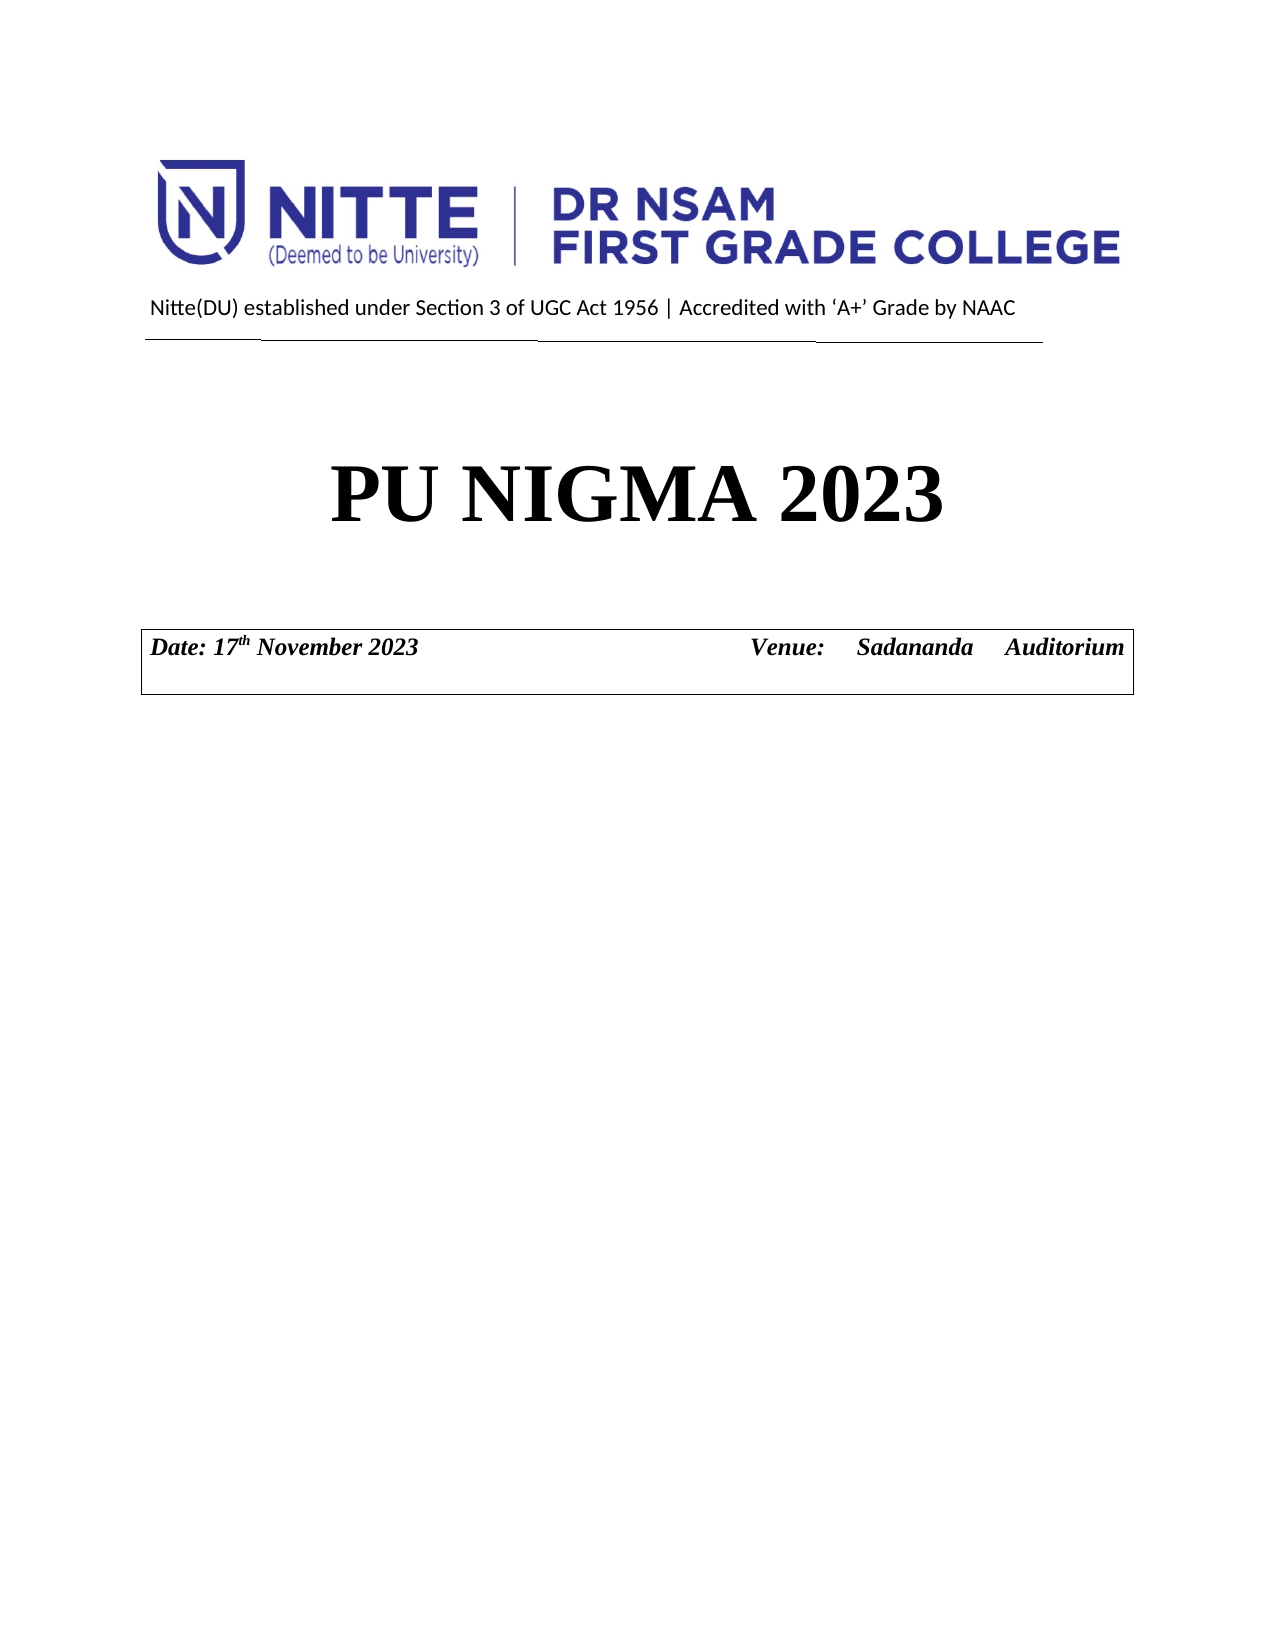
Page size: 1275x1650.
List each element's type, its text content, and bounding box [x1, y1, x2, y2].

picture [150, 150, 1125, 274]
text Nitte(DU) established under Section 3 of UGC Act 1956 | Accredited with ‘A+’ Grade by NAAC [150, 293, 1125, 321]
text Date: 17th November 2023 Venue: Sadananda Auditorium [142, 630, 1133, 694]
text PU NIGMA 2023 [150, 443, 1125, 539]
